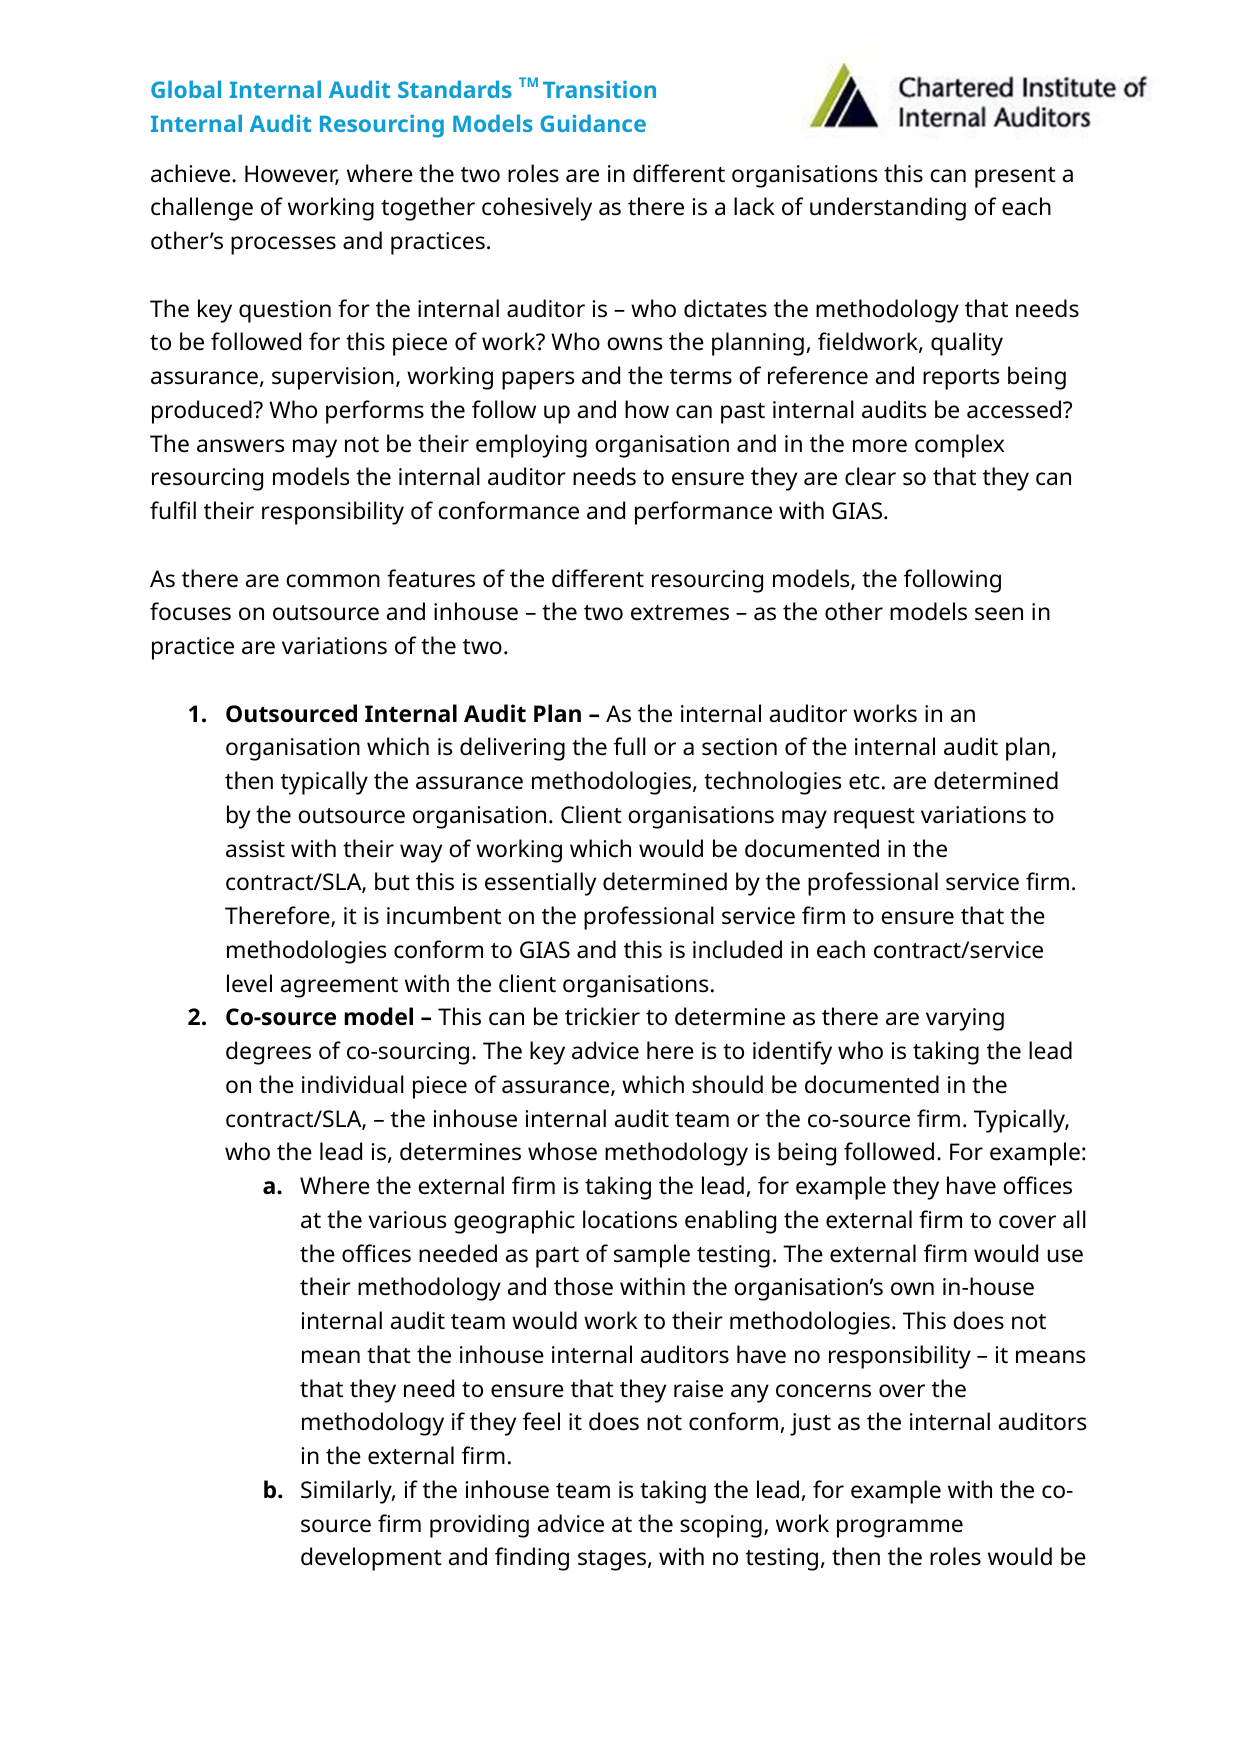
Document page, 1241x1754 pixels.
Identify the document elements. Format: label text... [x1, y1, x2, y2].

picture [776, 44, 1241, 145]
list Co-source model – This can be trickier to determine as there are varying degrees of co-sourcing. The key advice here is to identify who is taking the lead on the individual piece of assurance, which should be documented in the contract/SLA, – the inhouse internal audit team or the co-source firm. Typically, who the lead is, determines whose methodology is being followed. For example: [187, 1001, 1090, 1167]
text The key question for the internal auditor is – who dictates the methodology that needs to be followed for this piece of work? Who owns the planning, fieldwork, quality assurance, supervision, working papers and the terms of reference and reports being produced? Who performs the follow up and how can past internal audits be accessed? The answers may not be their employing organisation and in the more complex resourcing models the internal auditor needs to ensure they are clear so that they can fulfil their responsibility of conformance and performance with GIAS. [150, 292, 1090, 526]
list Outsourced Internal Audit Plan – As the internal auditor works in an organisation which is delivering the full or a section of the internal audit plan, then typically the assurance methodologies, technologies etc. are determined by the outsource organisation. Client organisations may request variations to assist with their way of working which would be documented in the contract/SLA, but this is essentially determined by the professional service firm. Therefore, it is incumbent on the professional service firm to ensure that the methodologies conform to GIAS and this is included in each contract/service level agreement with the client organisations. [187, 697, 1090, 999]
text As there are common features of the different resourcing models, the following focuses on outsource and inhouse – the two extremes – as the other models seen in practice are variations of the two. [150, 562, 1090, 661]
list Where the external firm is taking the lead, for example they have offices at the various geographic locations enabling the external firm to cover all the offices needed as part of sample testing. The external firm would use their methodology and those within the organisation’s own in-house internal audit team would work to their methodologies. This does not mean that the inhouse internal auditors have no responsibility – it means that they need to ensure that they raise any concerns over the methodology if they feel it does not conform, just as the internal auditors in the external firm. [262, 1170, 1090, 1471]
